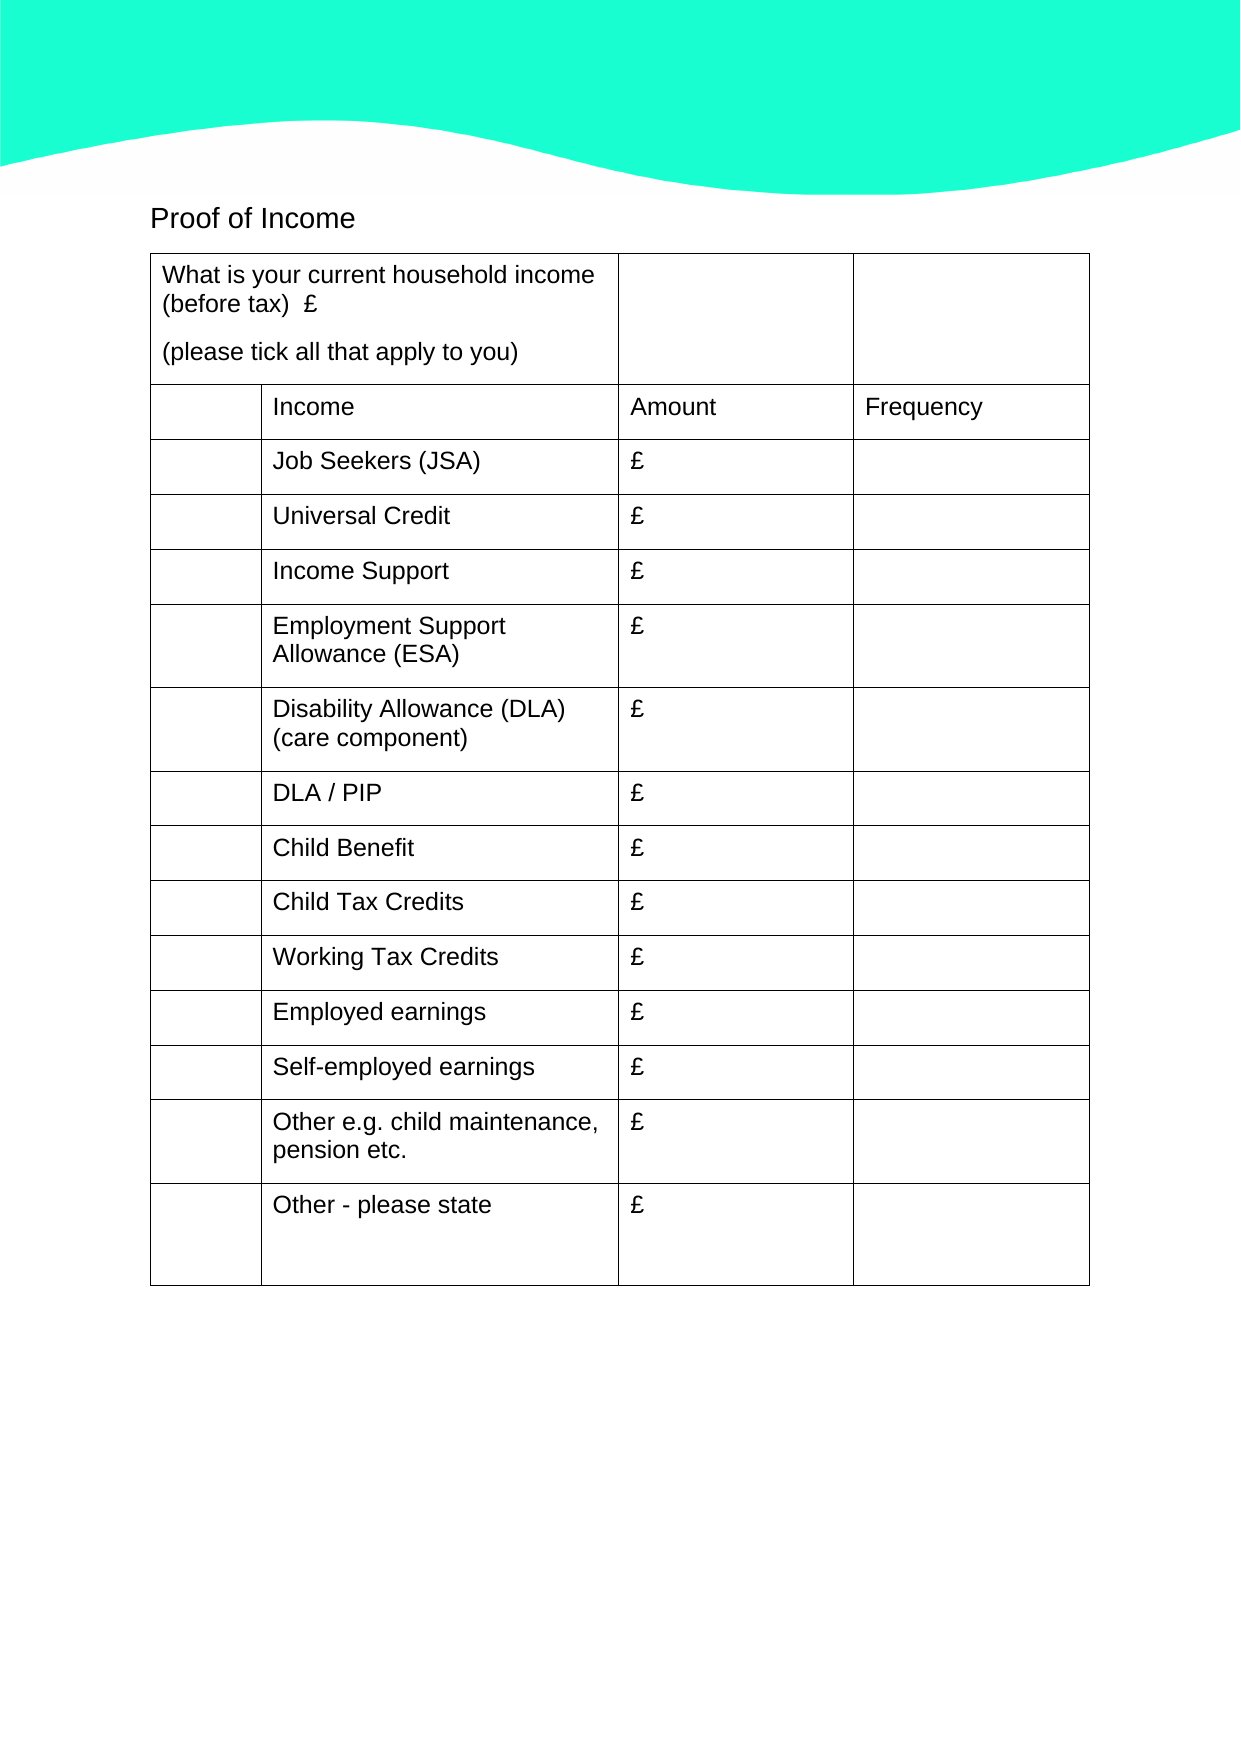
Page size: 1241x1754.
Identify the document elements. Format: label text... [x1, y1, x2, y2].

table_cell [854, 881, 1089, 935]
table_header [619, 254, 853, 384]
table_cell Universal Credit [262, 495, 618, 549]
table_cell DLA / PIP [262, 772, 618, 825]
table_cell £ [619, 1100, 853, 1183]
table_cell £ [619, 440, 853, 494]
table_cell [151, 826, 261, 880]
table_cell £ [619, 772, 853, 825]
table_cell £ [619, 1046, 853, 1099]
table_cell £ [619, 495, 853, 549]
table_cell £ [619, 550, 853, 603]
table_cell [854, 1100, 1089, 1183]
table_cell £ [619, 1184, 853, 1285]
table_cell Self-employed earnings [262, 1046, 618, 1099]
table_cell Other e.g. child maintenance, pension etc. [262, 1100, 618, 1183]
table_cell [151, 1046, 261, 1099]
table_cell [854, 440, 1089, 494]
table_cell £ [619, 605, 853, 687]
table_cell [151, 881, 261, 935]
table_cell Child Tax Credits [262, 881, 618, 935]
table_cell [151, 605, 261, 687]
table_cell [151, 385, 261, 439]
table_cell [854, 605, 1089, 687]
table_cell Frequency [854, 385, 1089, 439]
table_cell [854, 936, 1089, 990]
table_cell £ [619, 991, 853, 1044]
table_cell Other - please state [262, 1184, 618, 1285]
table_header What is your current household income (before tax) £ (please tick all that apply to you) [151, 254, 618, 384]
table_cell Employed earnings [262, 991, 618, 1044]
table_cell [151, 495, 261, 549]
table_cell [854, 688, 1089, 771]
table_cell [151, 550, 261, 603]
table_cell £ [619, 688, 853, 771]
table_cell [854, 826, 1089, 880]
table_cell [151, 688, 261, 771]
table_cell Employment Support Allowance (ESA) [262, 605, 618, 687]
table_cell Child Benefit [262, 826, 618, 880]
table_cell [151, 991, 261, 1044]
table_cell Working Tax Credits [262, 936, 618, 990]
table_cell [854, 772, 1089, 825]
table_cell [854, 550, 1089, 603]
table_cell [854, 1046, 1089, 1099]
subtitle Proof of Income [150, 156, 1090, 234]
table_cell Amount [619, 385, 853, 439]
table_cell £ [619, 936, 853, 990]
table_cell [854, 1184, 1089, 1285]
picture [0, 0, 1241, 195]
table_cell Disability Allowance (DLA) (care component) [262, 688, 618, 771]
table_cell [854, 495, 1089, 549]
table_cell [854, 991, 1089, 1044]
table_cell [151, 1184, 261, 1285]
table_cell [151, 440, 261, 494]
table_cell Income Support [262, 550, 618, 603]
table_cell Job Seekers (JSA) [262, 440, 618, 494]
table_cell [151, 1100, 261, 1183]
table_cell £ [619, 826, 853, 880]
table_cell £ [619, 881, 853, 935]
table_cell Income [262, 385, 618, 439]
table_cell [151, 936, 261, 990]
table_header [854, 254, 1089, 384]
table_cell [151, 772, 261, 825]
